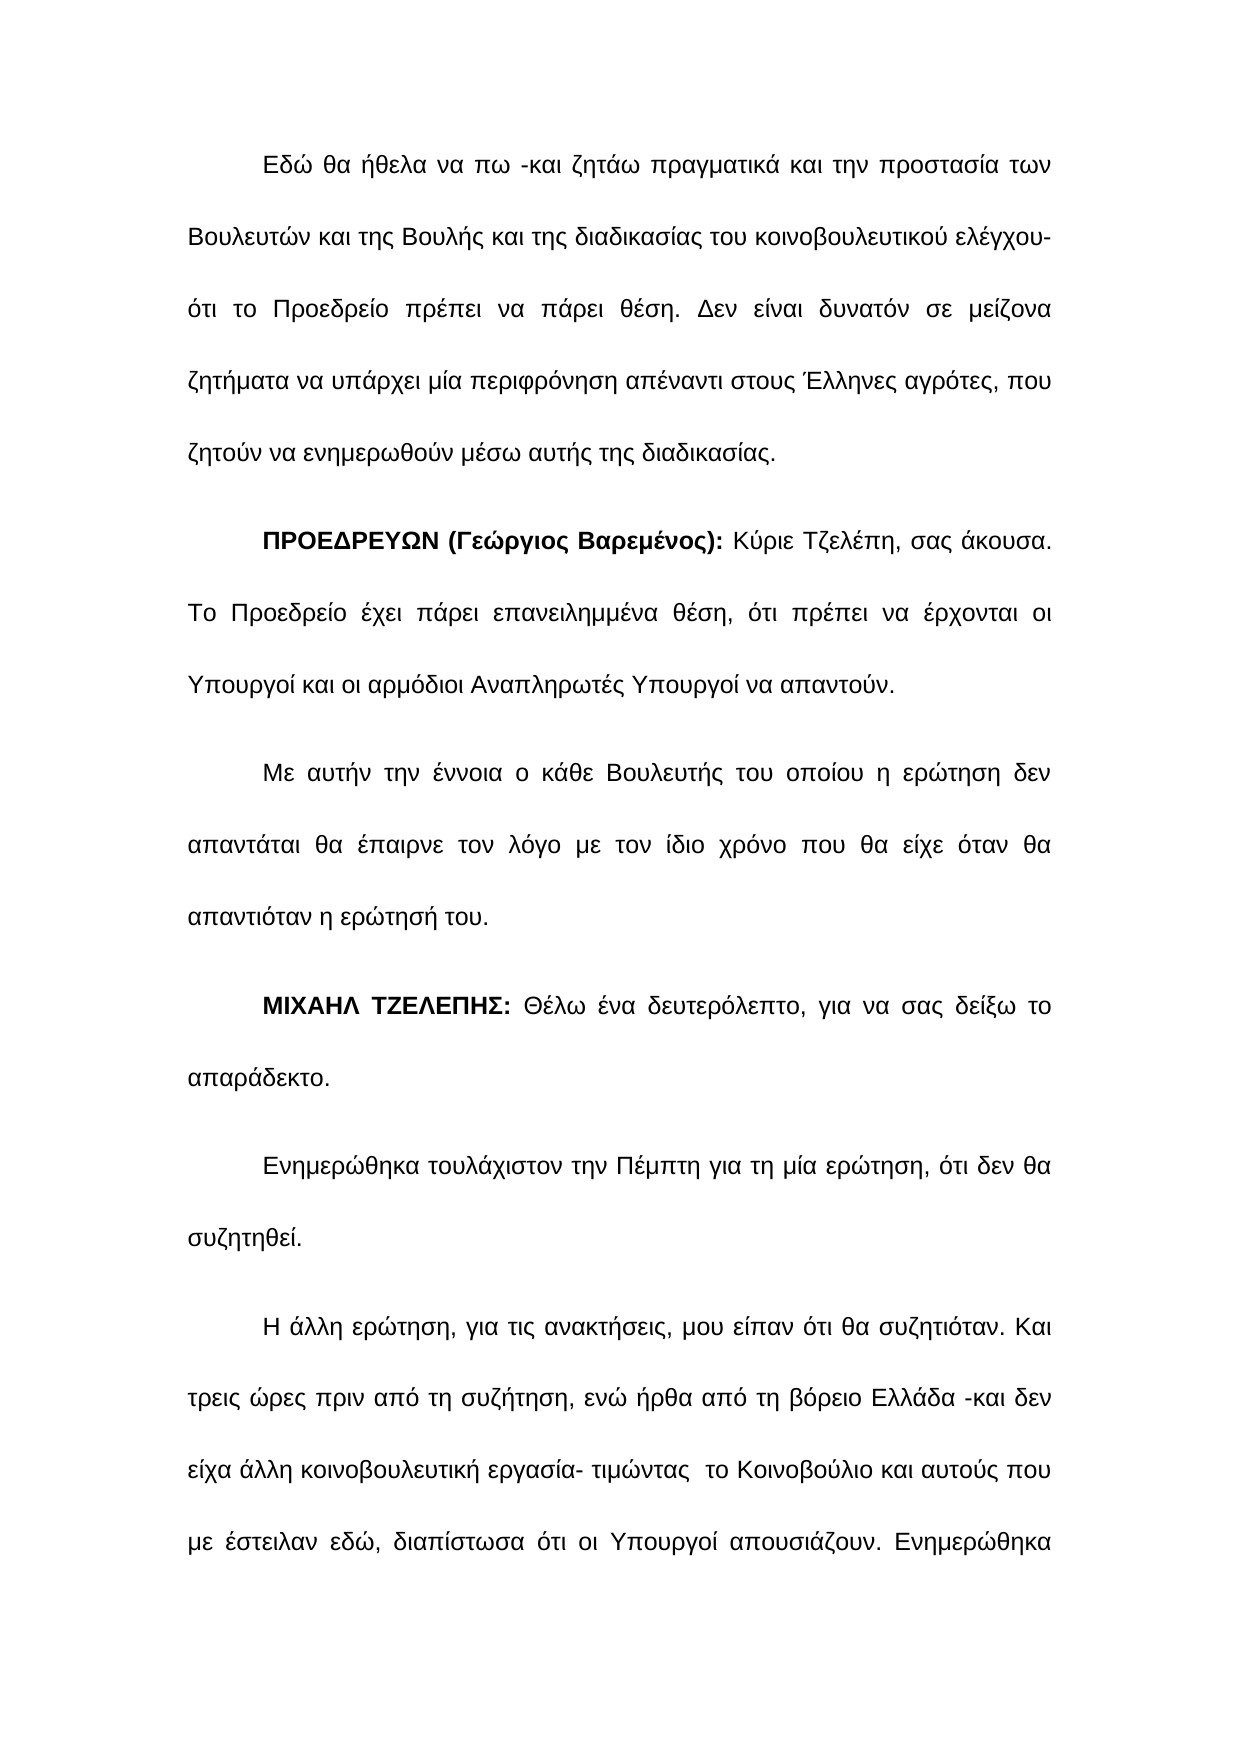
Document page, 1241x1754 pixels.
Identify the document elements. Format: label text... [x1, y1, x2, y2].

text ΠΡΟΕΔΡΕΥΩΝ (Γεώργιος Βαρεμένος): Κύριε Τζελέπη, σας άκουσα. Το Προεδρείο έχει πάρει επανειλημμένα θέση, ότι πρέπει να έρχονται οι Υπουργοί και οι αρμόδιοι Αναπληρωτές Υπουργοί να απαντούν. [187, 526, 1053, 698]
text Ενημερώθηκα τουλάχιστον την Πέμπτη για τη μία ερώτηση, ότι δεν θα συζητηθεί. [187, 1151, 1053, 1252]
text Με αυτήν την έννοια ο κάθε Βουλευτής του οποίου η ερώτηση δεν απαντάται θα έπαιρνε τον λόγο με τον ίδιο χρόνο που θα είχε όταν θα απαντιόταν η ερώτησή του. [187, 758, 1053, 931]
text ΜΙΧΑΗΛ ΤΖΕΛΕΠΗΣ: Θέλω ένα δευτερόλεπτο, για να σας δείξω το απαράδεκτο. [187, 991, 1053, 1091]
text Εδώ θα ήθελα να πω -και ζητάω πραγματικά και την προστασία των Βουλευτών και της Βουλής και της διαδικασίας του κοινοβουλευτικού ελέγχου- ότι το Προεδρείο πρέπει να πάρει θέση. Δεν είναι δυνατόν σε μείζονα ζητήματα να υπάρχει μία περιφρόνηση απέναντι στους Έλληνες αγρότες, που ζητούν να ενημερωθούν μέσω αυτής της διαδικασίας. [187, 150, 1053, 466]
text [187, 1311, 1053, 1556]
